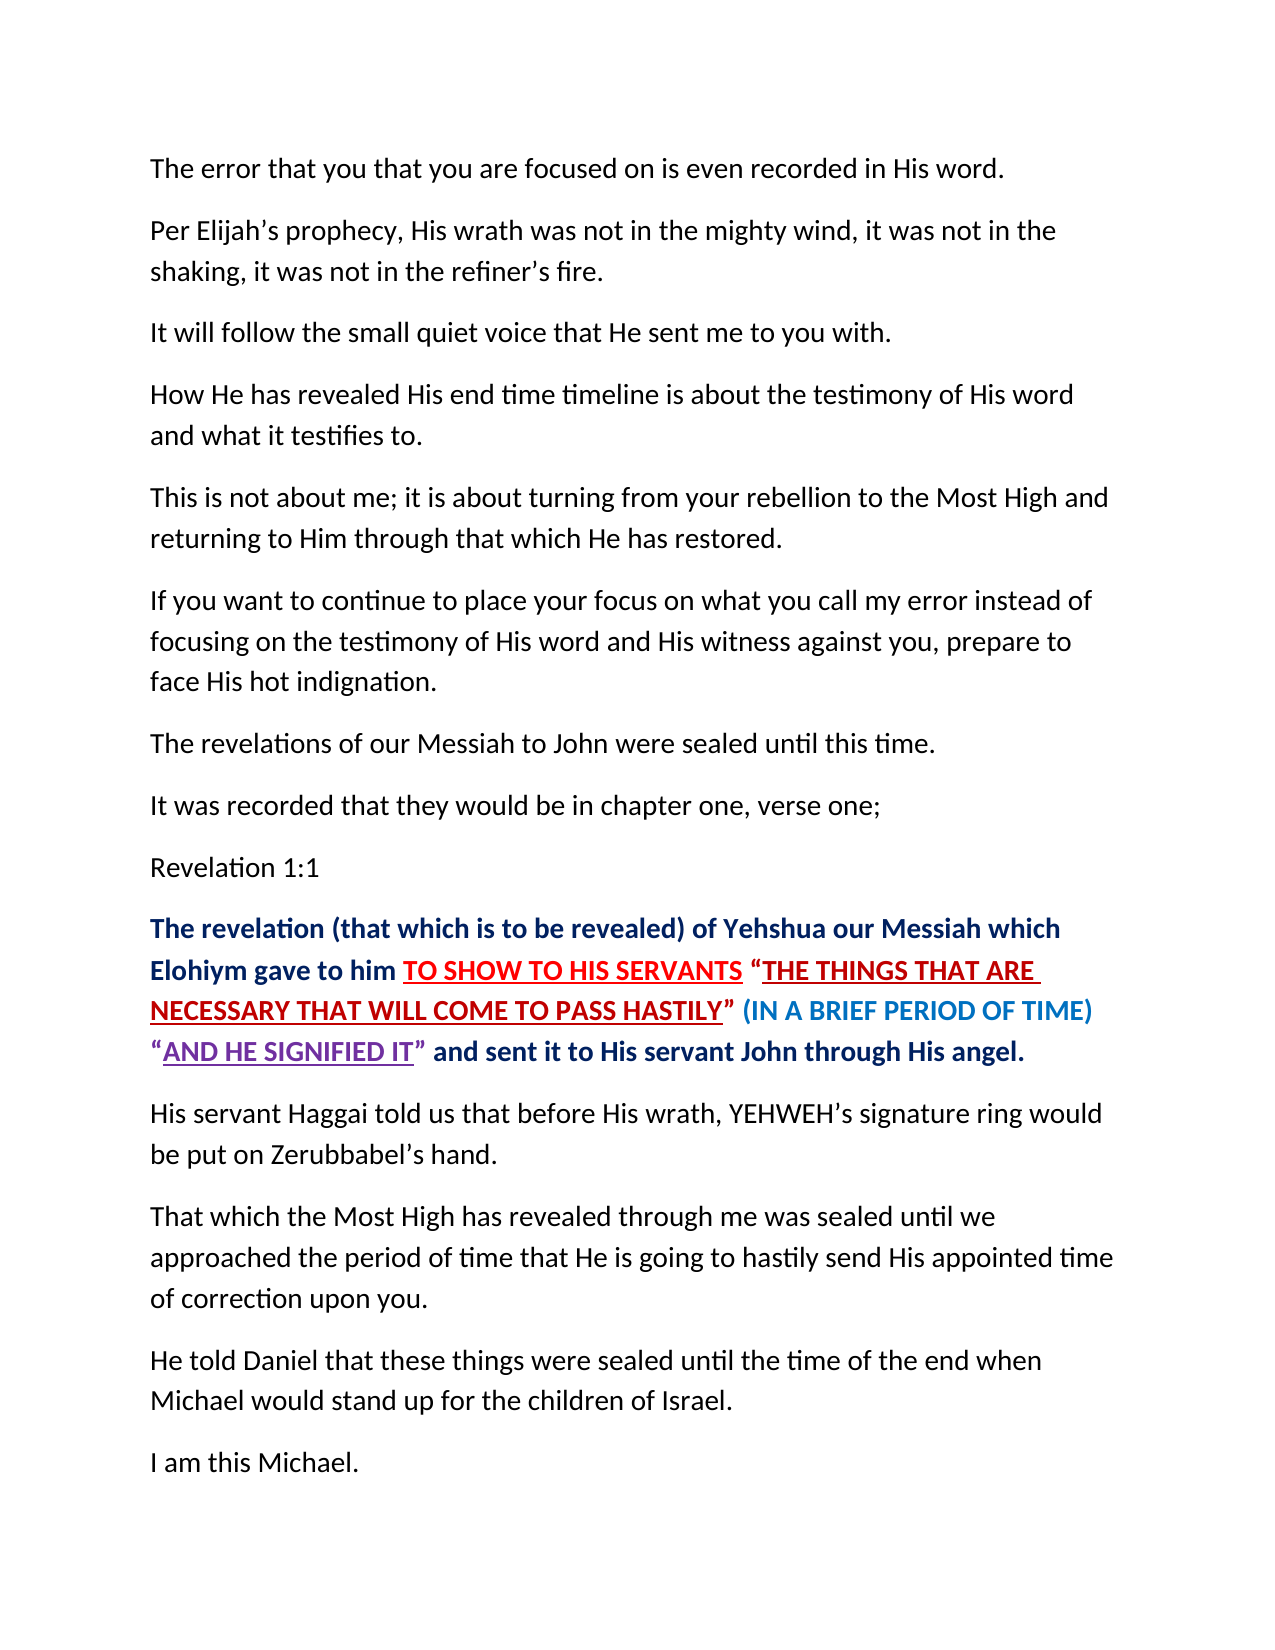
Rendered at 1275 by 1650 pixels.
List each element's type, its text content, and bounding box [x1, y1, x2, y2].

text This is not about me; it is about turning from your rebellion to the Most High and returning to Him through that which He has restored. [150, 479, 1125, 556]
text Revelation 1:1 [150, 849, 1125, 884]
text The revelation (that which is to be revealed) of Yehshua our Messiah which Elohiym gave to him TO SHOW TO HIS SERVANTS “THE THINGS THAT ARE NECESSARY THAT WILL COME TO PASS HASTILY” (IN A BRIEF PERIOD OF TIME) “AND HE SIGNIFIED IT” and sent it to His servant John through His angel. [150, 911, 1125, 1069]
text The revelations of our Messiah to John were sealed until this time. [150, 725, 1125, 761]
text Per Elijah’s prophecy, His wrath was not in the mighty wind, it was not in the shaking, it was not in the refiner’s fire. [150, 212, 1125, 288]
text I am this Michael. [150, 1444, 1125, 1480]
text That which the Most High has revealed through me was sealed until we approached the period of time that He is going to hastily send His appointed time of correction upon you. [150, 1198, 1125, 1315]
text If you want to continue to place your focus on what you call my error instead of focusing on the testimony of His word and His witness against you, prepare to face His hot indignation. [150, 582, 1125, 699]
text He told Daniel that these things were sealed until the time of the end when Michael would stand up for the children of Israel. [150, 1342, 1125, 1418]
text The error that you that you are focused on is even recorded in His word. [150, 150, 1125, 186]
text How He has revealed His end time timeline is about the testimony of His word and what it testifies to. [150, 376, 1125, 453]
text It will follow the small quiet voice that He sent me to you with. [150, 314, 1125, 350]
text His servant Haggai told us that before His wrath, YEHWEH’s signature ring would be put on Zerubbabel’s hand. [150, 1095, 1125, 1172]
text It was recorded that they would be in chapter one, verse one; [150, 787, 1125, 823]
